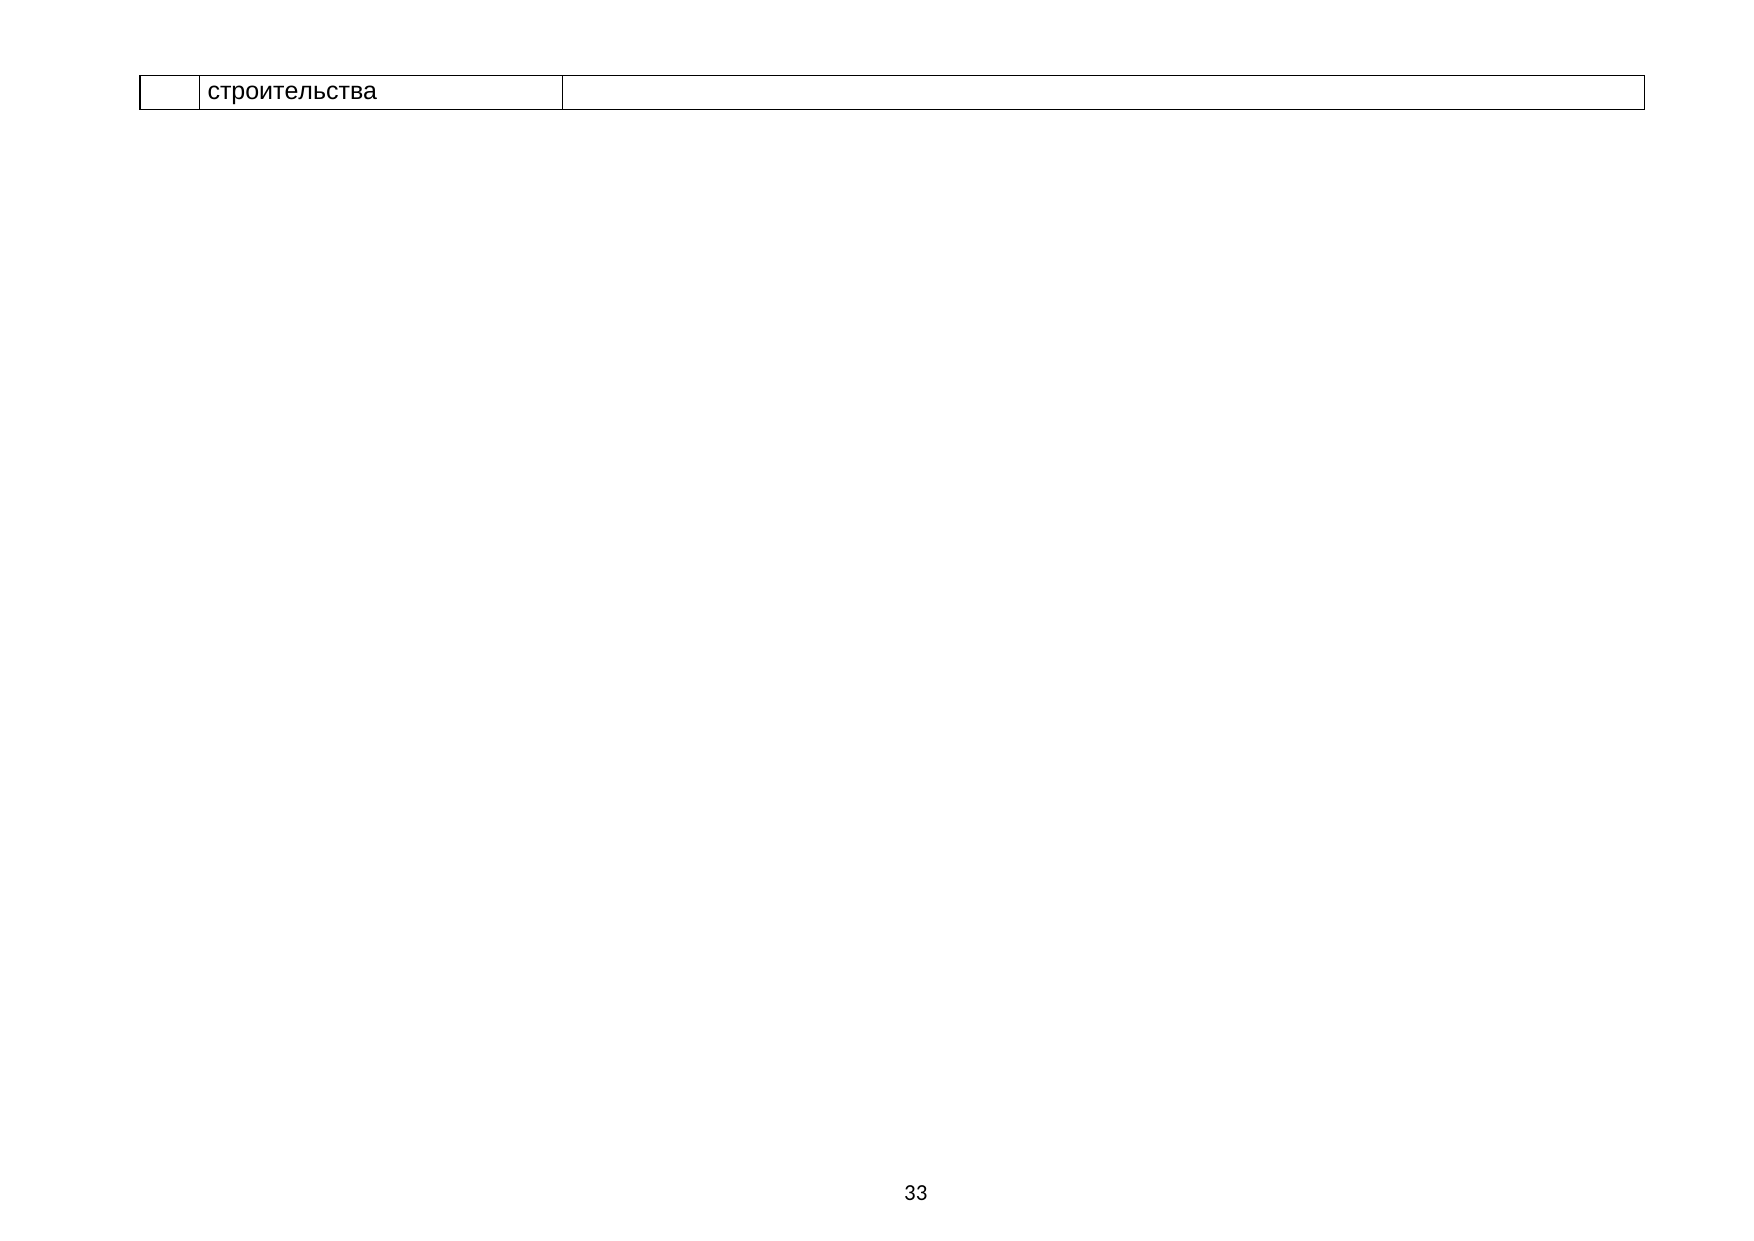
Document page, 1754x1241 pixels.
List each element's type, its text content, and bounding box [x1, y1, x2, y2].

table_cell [200, 76, 562, 109]
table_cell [563, 76, 1644, 109]
table_cell 2 [141, 76, 199, 109]
